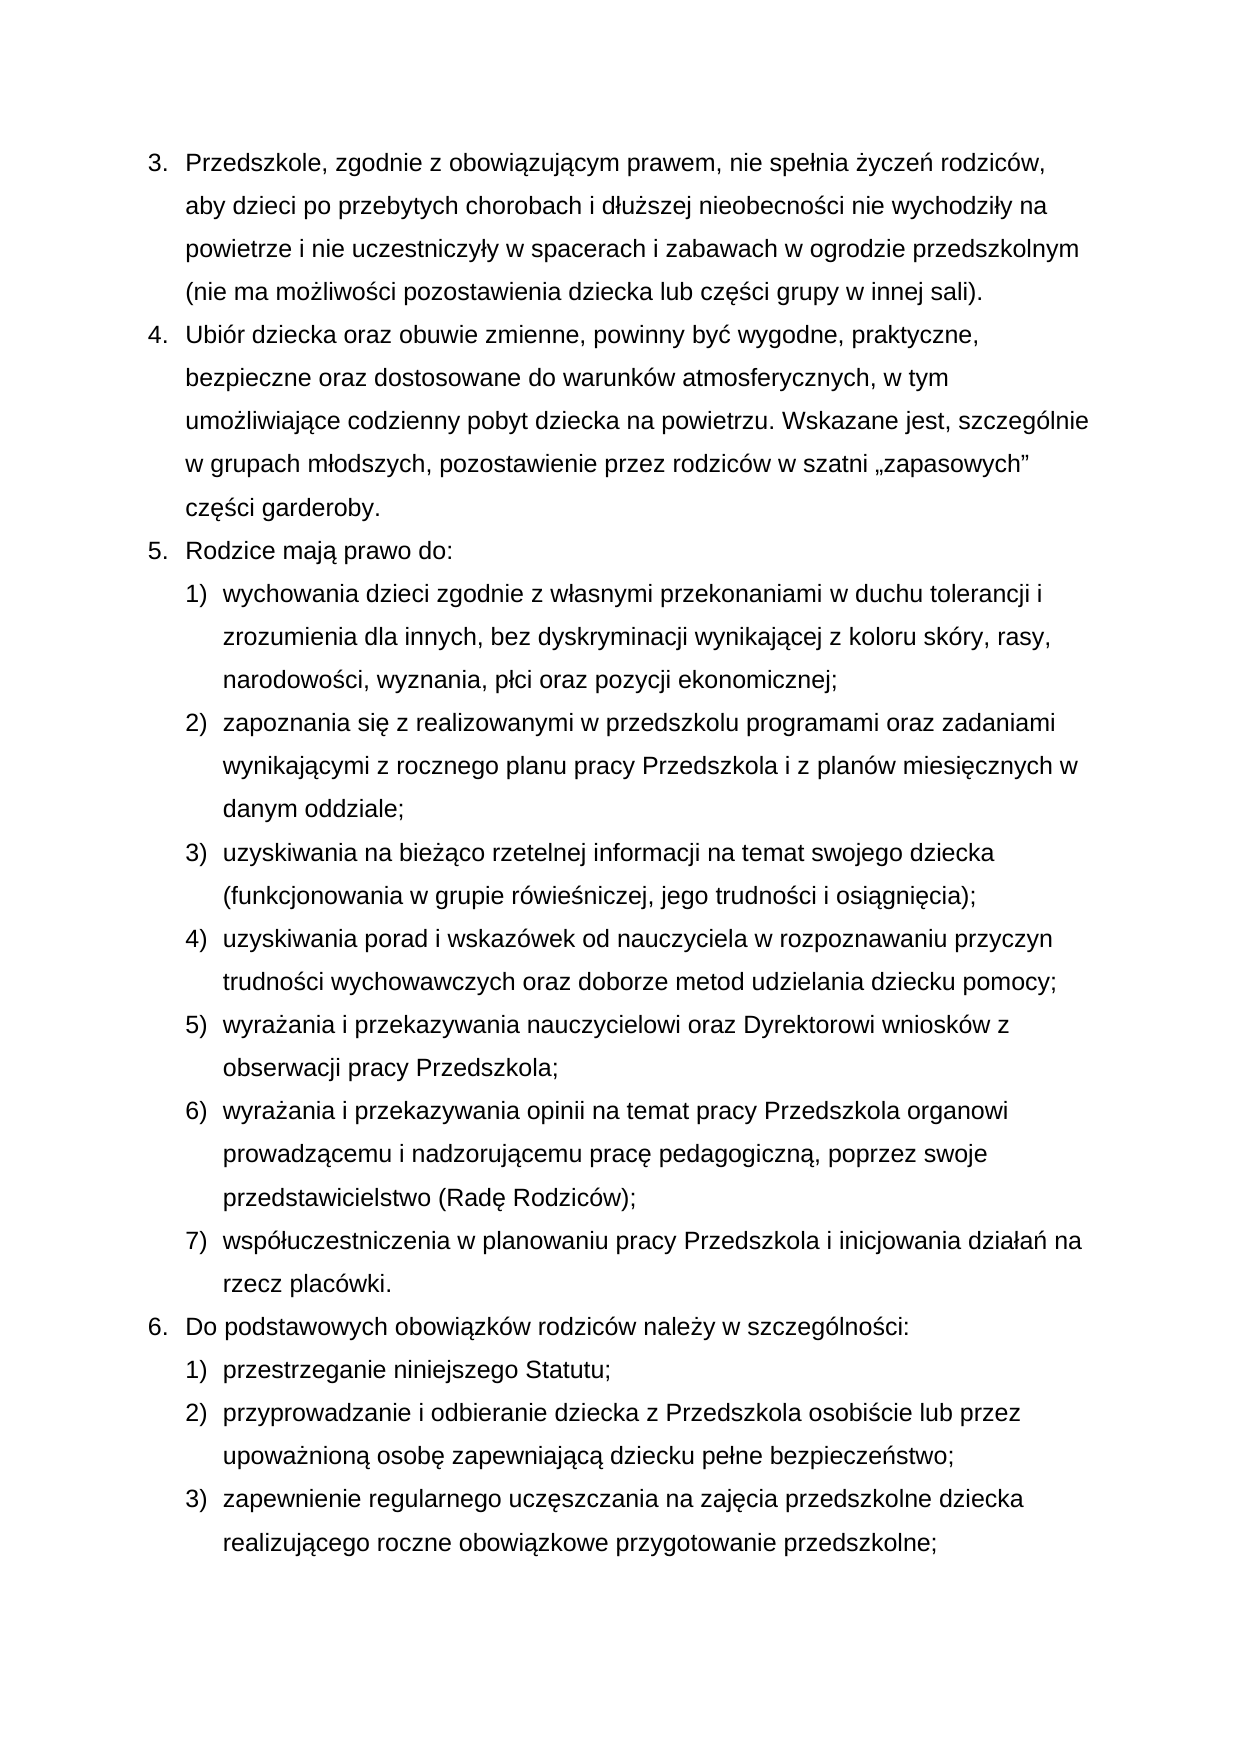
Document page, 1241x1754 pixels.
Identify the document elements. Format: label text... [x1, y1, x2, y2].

list uzyskiwania porad i wskazówek od nauczyciela w rozpoznawaniu przyczyn trudności wychowawczych oraz doborze metod udzielania dziecku pomocy; [185, 924, 1093, 996]
list zapoznania się z realizowanymi w przedszkolu programami oraz zadaniami wynikającymi z rocznego planu pracy Przedszkola i z planów miesięcznych w danym oddziale; [185, 708, 1093, 823]
list wyrażania i przekazywania nauczycielowi oraz Dyrektorowi wniosków z obserwacji pracy Przedszkola; [185, 1010, 1093, 1082]
list wychowania dzieci zgodnie z własnymi przekonaniami w duchu tolerancji i zrozumienia dla innych, bez dyskryminacji wynikającej z koloru skóry, rasy, narodowości, wyznania, płci oraz pozycji ekonomicznej; [185, 579, 1093, 694]
list współuczestniczenia w planowaniu pracy Przedszkola i inicjowania działań na rzecz placówki. [185, 1226, 1093, 1298]
list Ubiór dziecka oraz obuwie zmienne, powinny być wygodne, praktyczne, bezpieczne oraz dostosowane do warunków atmosferycznych, w tym umożliwiające codzienny pobyt dziecka na powietrzu. Wskazane jest, szczególnie [148, 320, 1093, 435]
list przestrzeganie niniejszego Statutu; [185, 1355, 1093, 1384]
list wyrażania i przekazywania opinii na temat pracy Przedszkola organowi prowadzącemu i nadzorującemu pracę pedagogiczną, poprzez swoje przedstawicielstwo (Radę Rodziców); [185, 1096, 1093, 1211]
list uzyskiwania na bieżąco rzetelnej informacji na temat swojego dziecka (funkcjonowania w grupie rówieśniczej, jego trudności i osiągnięcia); [185, 838, 1093, 909]
list Przedszkole, zgodnie z obowiązującym prawem, nie spełnia życzeń rodziców, aby dzieci po przebytych chorobach i dłuższej nieobecności nie wychodziły na powietrze i nie uczestniczyły w spacerach i zabawach w ogrodzie przedszkolnym (nie ma możliwości pozostawienia dziecka lub części grupy w innej sali). [148, 148, 1093, 306]
list w grupach młodszych, pozostawienie przez rodziców w szatni „zapasowych” części garderoby. [185, 449, 1093, 521]
list zapewnienie regularnego uczęszczania na zajęcia przedszkolne dziecka realizującego roczne obowiązkowe przygotowanie przedszkolne; [185, 1484, 1093, 1556]
list Rodzice mają prawo do: [148, 536, 1093, 564]
list przyprowadzanie i odbieranie dziecka z Przedszkola osobiście lub przez upoważnioną osobę zapewniającą dziecku pełne bezpieczeństwo; [185, 1398, 1093, 1470]
list Do podstawowych obowiązków rodziców należy w szczególności: [148, 1312, 1093, 1341]
